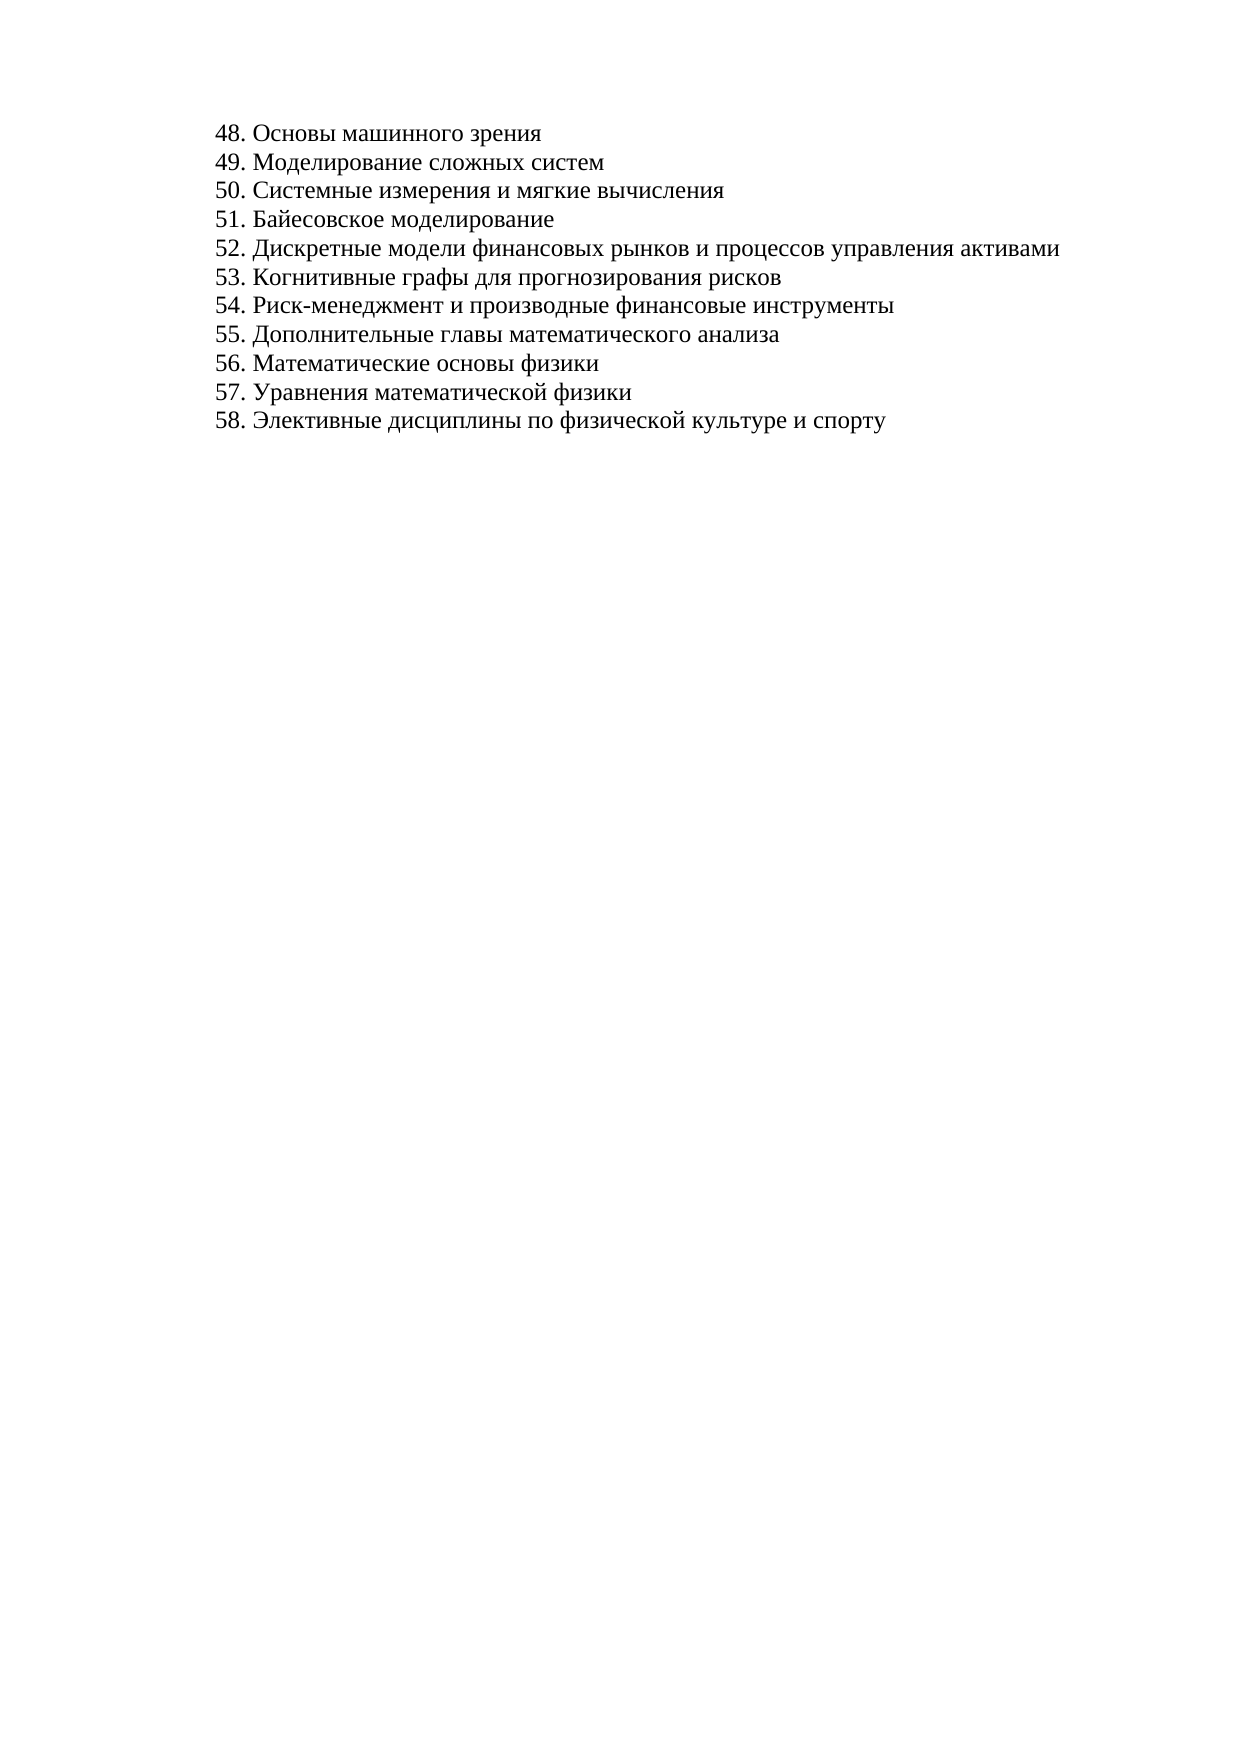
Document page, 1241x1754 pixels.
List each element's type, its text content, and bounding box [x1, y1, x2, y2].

list Риск-менеджмент и производные финансовые инструменты [215, 291, 1152, 319]
list Дискретные модели финансовых рынков и процессов управления активами [215, 233, 1152, 262]
list Элективные дисциплины по физической культуре и спорту [215, 406, 1152, 434]
list Байесовское моделирование [215, 204, 1152, 233]
list Математические основы физики [215, 348, 1152, 377]
list Системные измерения и мягкие вычисления [215, 176, 1152, 204]
list Дополнительные главы математического анализа [215, 319, 1152, 348]
list Когнитивные графы для прогнозирования рисков [215, 262, 1152, 291]
list Уравнения математической физики [215, 377, 1152, 406]
list Моделирование сложных систем [215, 147, 1152, 176]
list Основы машинного зрения [215, 118, 1152, 147]
